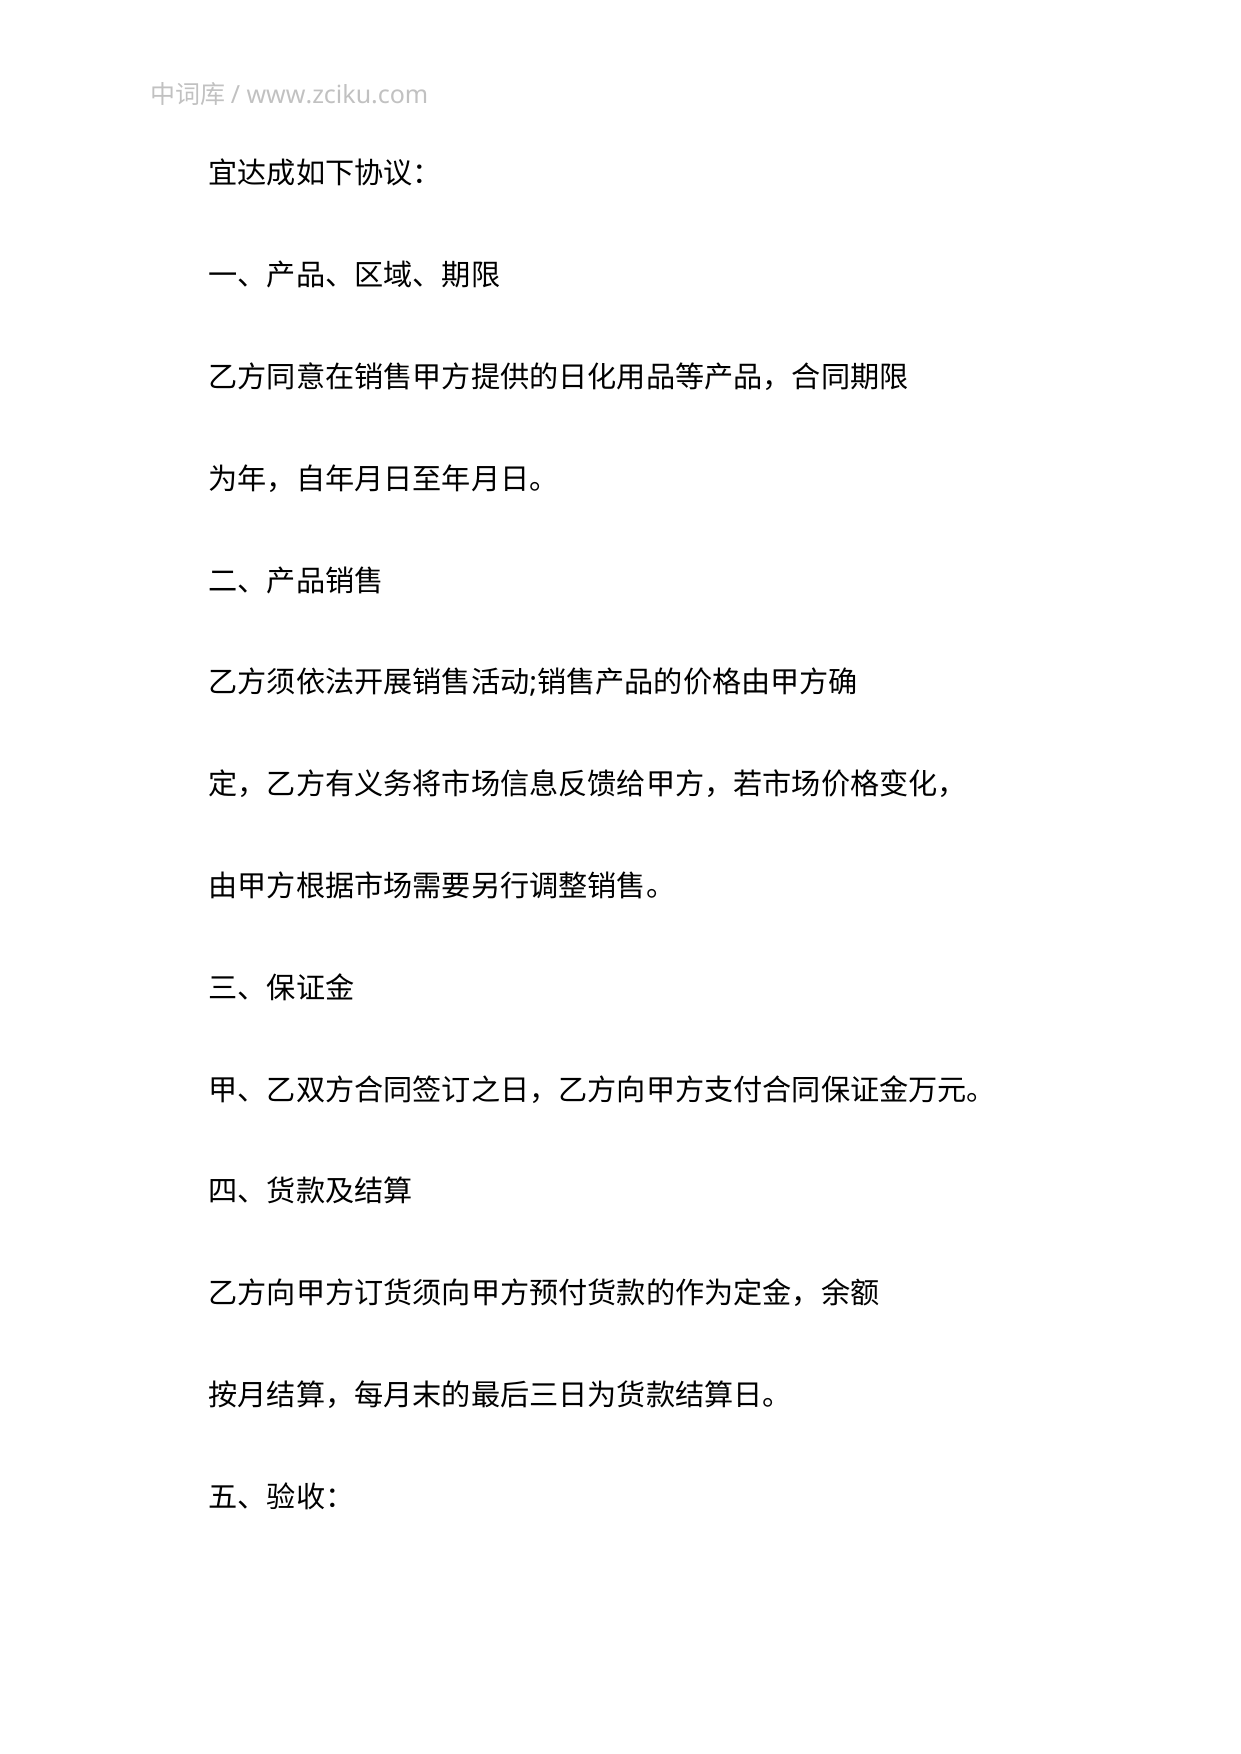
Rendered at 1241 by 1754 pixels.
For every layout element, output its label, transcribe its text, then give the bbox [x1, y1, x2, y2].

text 乙方向甲方订货须向甲方预付货款的作为定金，余额 [150, 1270, 1090, 1312]
text 乙方同意在销售甲方提供的日化用品等产品，合同期限 [150, 353, 1090, 396]
text 为年，自年月日至年月日。 [150, 455, 1090, 498]
text 甲、乙双方合同签订之日，乙方向甲方支付合同保证金万元。 [150, 1066, 1090, 1108]
text 由甲方根据市场需要另行调整销售。 [150, 863, 1090, 905]
text 定，乙方有义务将市场信息反馈给甲方，若市场价格变化， [150, 761, 1090, 803]
text 宜达成如下协议： [150, 150, 1090, 192]
text 五、验收： [150, 1473, 1090, 1516]
text 四、货款及结算 [150, 1168, 1090, 1210]
text 一、产品、区域、期限 [150, 252, 1090, 294]
text 三、保证金 [150, 964, 1090, 1007]
text 二、产品销售 [150, 557, 1090, 599]
text 乙方须依法开展销售活动;销售产品的价格由甲方确 [150, 659, 1090, 701]
text 按月结算，每月末的最后三日为货款结算日。 [150, 1371, 1090, 1414]
